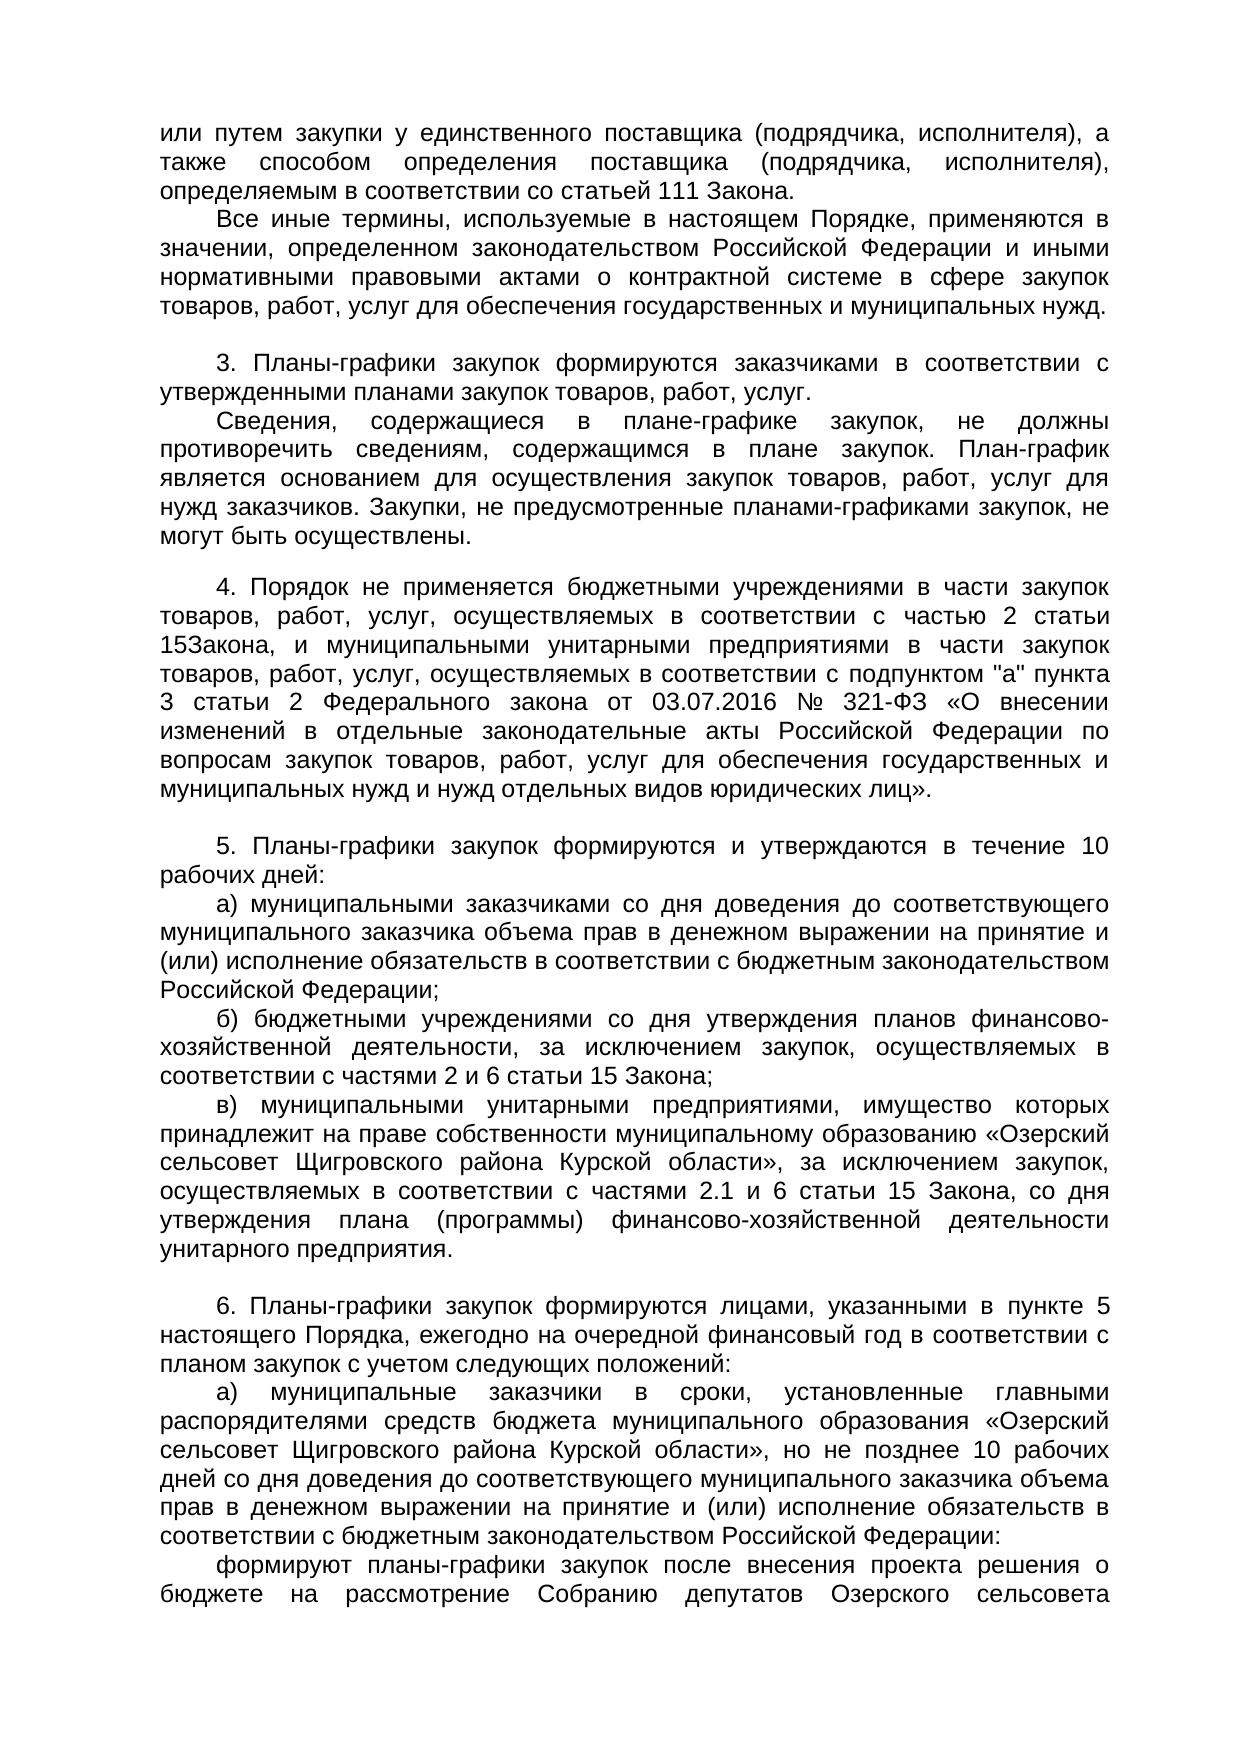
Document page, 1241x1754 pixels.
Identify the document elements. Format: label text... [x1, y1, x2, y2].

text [159, 118, 1110, 204]
text а) муниципальными заказчиками со дня доведения до соответствующего муниципального заказчика объема прав в денежном выражении на принятие и (или) исполнение обязательств в соответствии с бюджетным законодательством Российской Федерации; [159, 888, 1110, 1003]
text в) муниципальными унитарными предприятиями, имущество которых принадлежит на праве собственности муниципальному образованию «Озерский сельсовет Щигровского района Курской области», за исключением закупок, осуществляемых в соответствии с частями 2.1 и 6 статьи 15 Закона, со дня утверждения плана (программы) финансово-хозяйственной деятельности унитарного предприятия. [159, 1090, 1110, 1262]
text б) бюджетными учреждениями со дня утверждения планов финансово-хозяйственной деятельности, за исключением закупок, осуществляемых в соответствии с частями 2 и 6 статьи 15 Закона; [159, 1003, 1110, 1090]
text 6. Планы-графики закупок формируются лицами, указанными в пункте 5 настоящего Порядка, ежегодно на очередной финансовый год в соответствии с планом закупок с учетом следующих положений: [159, 1291, 1110, 1377]
text Сведения, содержащиеся в плане-графике закупок, не должны противоречить сведениям, содержащимся в плане закупок. План-график является основанием для осуществления закупок товаров, работ, услуг для нужд заказчиков. Закупки, не предусмотренные планами-графиками закупок, не могут быть осуществлены. [159, 406, 1110, 549]
text 5. Планы-графики закупок формируются и утверждаются в течение 10 рабочих дней: [159, 831, 1110, 888]
text а) муниципальные заказчики в сроки, установленные главными распорядителями средств бюджета муниципального образования «Озерский сельсовет Щигровского района Курской области», но не позднее 10 рабочих дней со дня доведения до соответствующего муниципального заказчика объема прав в денежном выражении на принятие и (или) исполнение обязательств в соответствии с бюджетным законодательством Российской Федерации: [159, 1377, 1110, 1550]
text Все иные термины, используемые в настоящем Порядке, применяются в значении, определенном законодательством Российской Федерации и иными нормативными правовыми актами о контрактной системе в сфере закупок товаров, работ, услуг для обеспечения государственных и муниципальных нужд. [159, 204, 1110, 319]
text 3. Планы-графики закупок формируются заказчиками в соответствии с утвержденными планами закупок товаров, работ, услуг. [159, 348, 1110, 406]
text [159, 1550, 1110, 1607]
text 4. Порядок не применяется бюджетными учреждениями в части закупок товаров, работ, услуг, осуществляемых в соответствии с частью 2 статьи 15Закона, и муниципальными унитарными предприятиями в части закупок товаров, работ, услуг, осуществляемых в соответствии с подпунктом "а" пункта 3 статьи 2 Федерального закона от 03.07.2016 № 321-ФЗ «О внесении изменений в отдельные законодательные акты Российской Федерации по вопросам закупок товаров, работ, услуг для обеспечения государственных и муниципальных нужд и нужд отдельных видов юридических лиц». [159, 572, 1110, 802]
